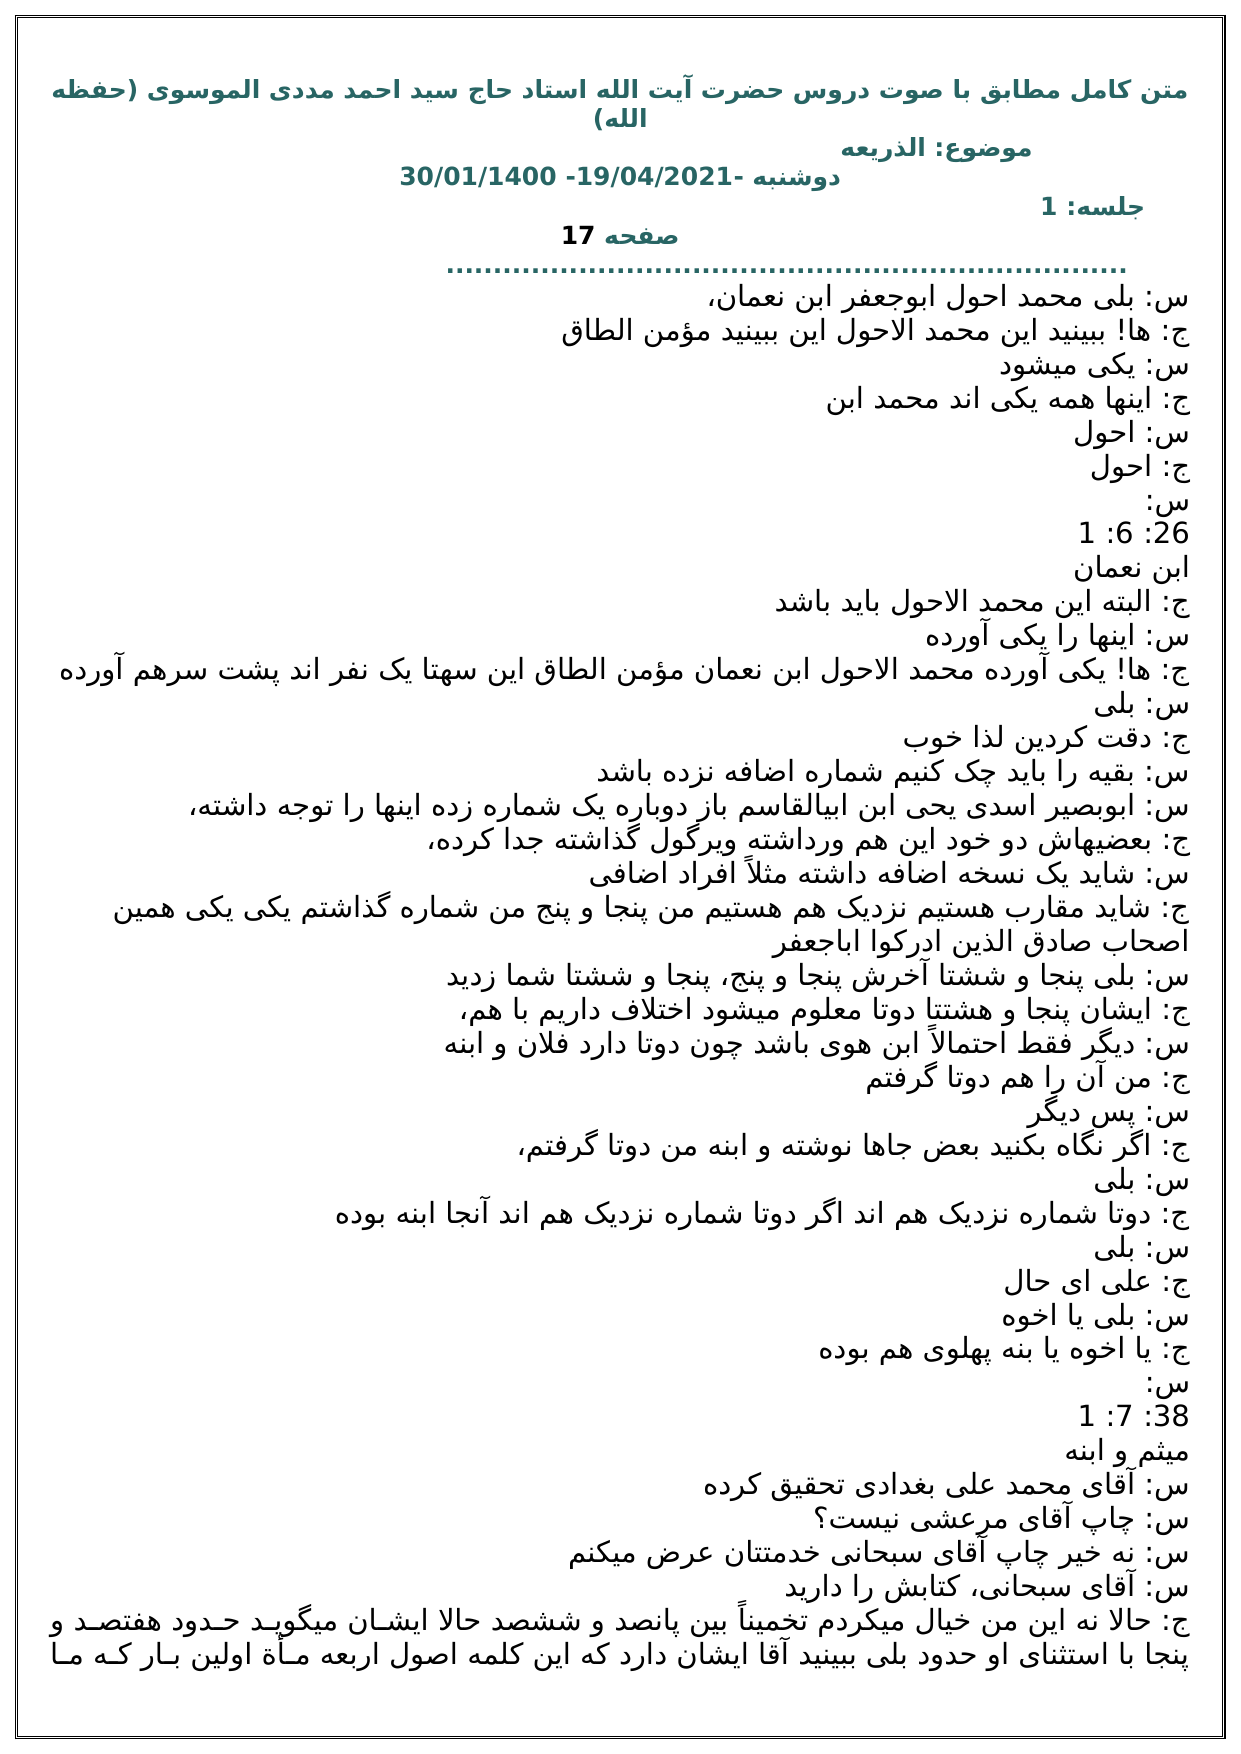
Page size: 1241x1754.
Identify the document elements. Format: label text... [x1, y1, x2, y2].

text س: [50, 483, 1190, 517]
text س: بلی [50, 1162, 1190, 1196]
text س: چاپ آقای مرعشی نيست؟ [50, 1502, 1190, 1536]
text ابن نعمان [50, 551, 1190, 585]
text س: ديگر فقط احتمالاً ابن هوی باشد چون دوتا دارد فلان و ابنه [50, 1026, 1190, 1060]
text ج: ايشان پنجا و هشتتا دوتا معلوم میشود اختلاف داريم با هم، [50, 992, 1190, 1026]
text ج: دقت کردين لذا خوب [50, 721, 1190, 754]
text س: بقيه را بايد چک کنيم شماره اضافه نزده باشد [50, 754, 1190, 788]
text ج: دوتا شماره نزديک هم اند اگر دوتا شماره نزديک هم اند آنجا ابنه بوده [50, 1196, 1190, 1230]
text س: بلی محمد احول ابوجعفر ابن نعمان، [50, 279, 1190, 313]
text ج: اگر نگاه بکنيد بعض جاها نوشته و ابنه من دوتا گرفتم، [50, 1128, 1190, 1162]
text ج: يا اخوه يا بنه پهلوی هم بوده [50, 1332, 1190, 1366]
text 38: 7: 1 [50, 1400, 1190, 1434]
text س: احول [50, 415, 1190, 449]
text س: آقای سبحانی، کتابش را داريد [50, 1569, 1190, 1603]
text ج: ها! ببينيد اين محمد الاحول اين ببينيد مؤمن الطاق [50, 313, 1190, 347]
text ج: اينها همه يکی اند محمد ابن [50, 381, 1190, 415]
text س: پس ديگر [50, 1094, 1190, 1128]
text س: اينها را يکی آورده [50, 619, 1190, 653]
text ج: البته اين محمد الاحول بايد باشد [50, 585, 1190, 619]
text ج: احول [50, 449, 1190, 483]
text ج: علی ای حال [50, 1264, 1190, 1298]
text س: نه خير چاپ آقای سبحانی خدمتتان عرض میکنم [50, 1536, 1190, 1569]
text ج: بعضیهاش دو خود اين هم ورداشته ويرگول گذاشته جدا کرده، [50, 822, 1190, 856]
text س: شايد يک نسخه اضافه داشته مثلاً افراد اضافی [50, 856, 1190, 890]
text س: بلی پنجا و ششتا آخرش پنجا و پنج، پنجا و ششتا شما زديد [50, 958, 1190, 992]
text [50, 1603, 1190, 1671]
text س: بلی [50, 687, 1190, 721]
text ميثم و ابنه [50, 1434, 1190, 1468]
text س: بلی [50, 1230, 1190, 1264]
text ج: من آن را هم دوتا گرفتم [50, 1060, 1190, 1094]
text س: يکی میشود [50, 347, 1190, 381]
text ج: شايد مقارب هستيم نزديک هم هستيم من پنجا و پنج من شماره گذاشتم يکی يکی همين اصحاب صادق الذين ادرکوا اباجعفر [50, 890, 1190, 958]
text س: ابوبصير اسدی يحی ابن ابیالقاسم باز دوباره يک شماره زده اينها را توجه داشته، [50, 788, 1190, 822]
text س: [50, 1366, 1190, 1400]
text س: بلی يا اخوه [50, 1298, 1190, 1332]
text 26: 6: 1 [50, 517, 1190, 551]
text ج: ها! يکی آورده محمد الاحول ابن نعمان مؤمن الطاق اين سهتا يک نفر اند پشت سرهم آورده [50, 653, 1190, 687]
text س: آقای محمد علی بغدادی تحقيق کرده [50, 1468, 1190, 1502]
